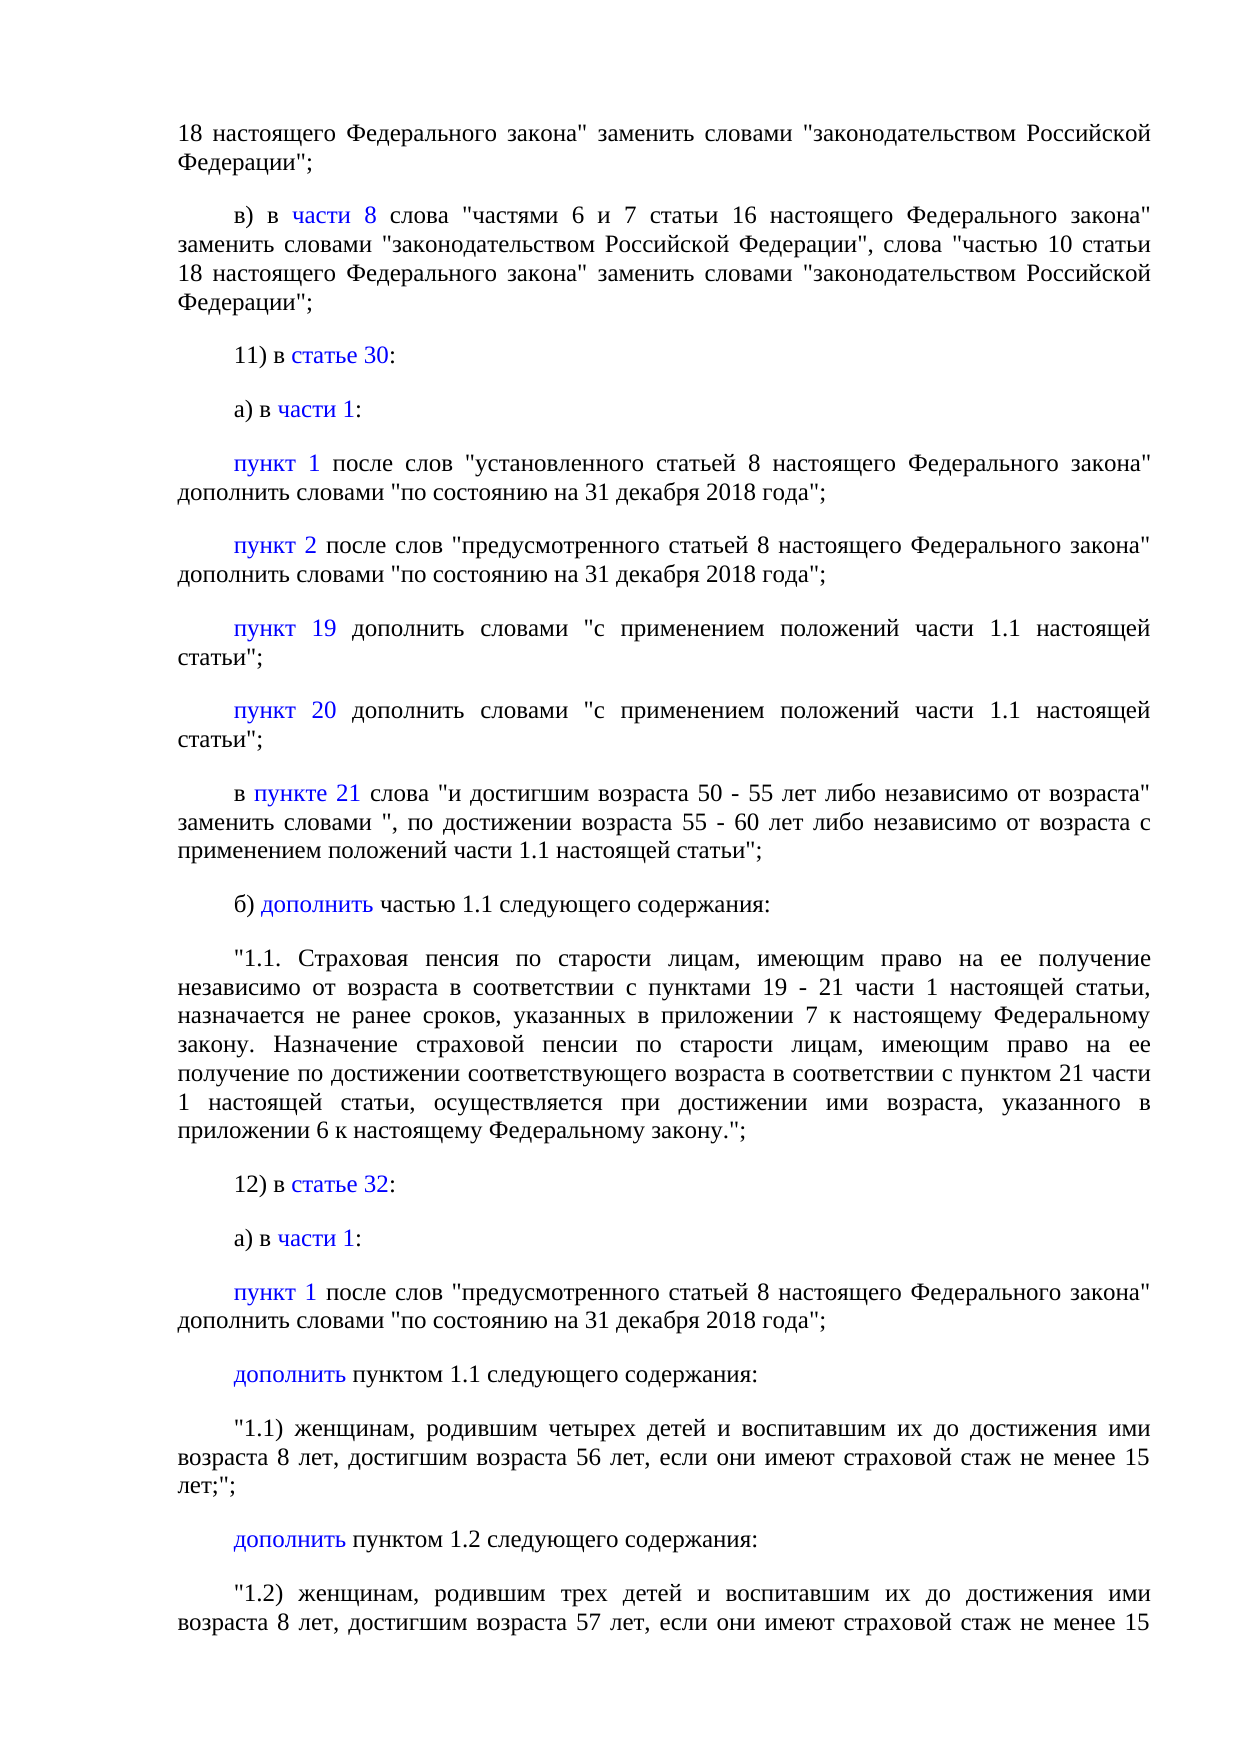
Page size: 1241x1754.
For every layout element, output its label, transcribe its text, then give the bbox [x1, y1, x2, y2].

text дополнить пунктом 1.1 следующего содержания: [177, 1359, 1152, 1388]
text пункт 19 дополнить словами "с применением положений части 1.1 настоящей статьи"; [177, 613, 1152, 671]
text в) в части 8 слова "частями 6 и 7 статьи 16 настоящего Федерального закона" заменить словами "законодательством Российской Федерации", слова "частью 10 статьи 18 настоящего Федерального закона" заменить словами "законодательством Российской Федерации"; [177, 201, 1152, 316]
text пункт 1 после слов "установленного статьей 8 настоящего Федерального закона" дополнить словами "по состоянию на 31 декабря 2018 года"; [177, 448, 1152, 506]
text а) в части 1: [177, 394, 1152, 423]
text в пункте 21 слова "и достигшим возраста 50 - 55 лет либо независимо от возраста" заменить словами ", по достижении возраста 55 - 60 лет либо независимо от возраста с применением положений части 1.1 настоящей статьи"; [177, 778, 1152, 864]
text "1.1. Страховая пенсия по старости лицам, имеющим право на ее получение независимо от возраста в соответствии с пунктами 19 - 21 части 1 настоящей статьи, назначается не ранее сроков, указанных в приложении 7 к настоящему Федеральному закону. Назначение страховой пенсии по старости лицам, имеющим право на ее получение по достижении соответствующего возраста в соответствии с пунктом 21 части 1 настоящей статьи, осуществляется при достижении ими возраста, указанного в приложении 6 к настоящему Федеральному закону."; [177, 943, 1152, 1144]
text пункт 20 дополнить словами "с применением положений части 1.1 настоящей статьи"; [177, 696, 1152, 753]
text 12) в статье 32: [177, 1169, 1152, 1198]
text пункт 2 после слов "предусмотренного статьей 8 настоящего Федерального закона" дополнить словами "по состоянию на 31 декабря 2018 года"; [177, 531, 1152, 588]
text пункт 1 после слов "предусмотренного статьей 8 настоящего Федерального закона" дополнить словами "по состоянию на 31 декабря 2018 года"; [177, 1277, 1152, 1334]
text б) дополнить частью 1.1 следующего содержания: [177, 889, 1152, 918]
text а) в части 1: [177, 1223, 1152, 1252]
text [177, 118, 1152, 176]
text "1.1) женщинам, родившим четырех детей и воспитавшим их до достижения ими возраста 8 лет, достигшим возраста 56 лет, если они имеют страховой стаж не менее 15 лет;"; [177, 1413, 1152, 1499]
text дополнить пунктом 1.2 следующего содержания: [177, 1524, 1152, 1553]
text 11) в статье 30: [177, 341, 1152, 369]
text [177, 1578, 1152, 1636]
